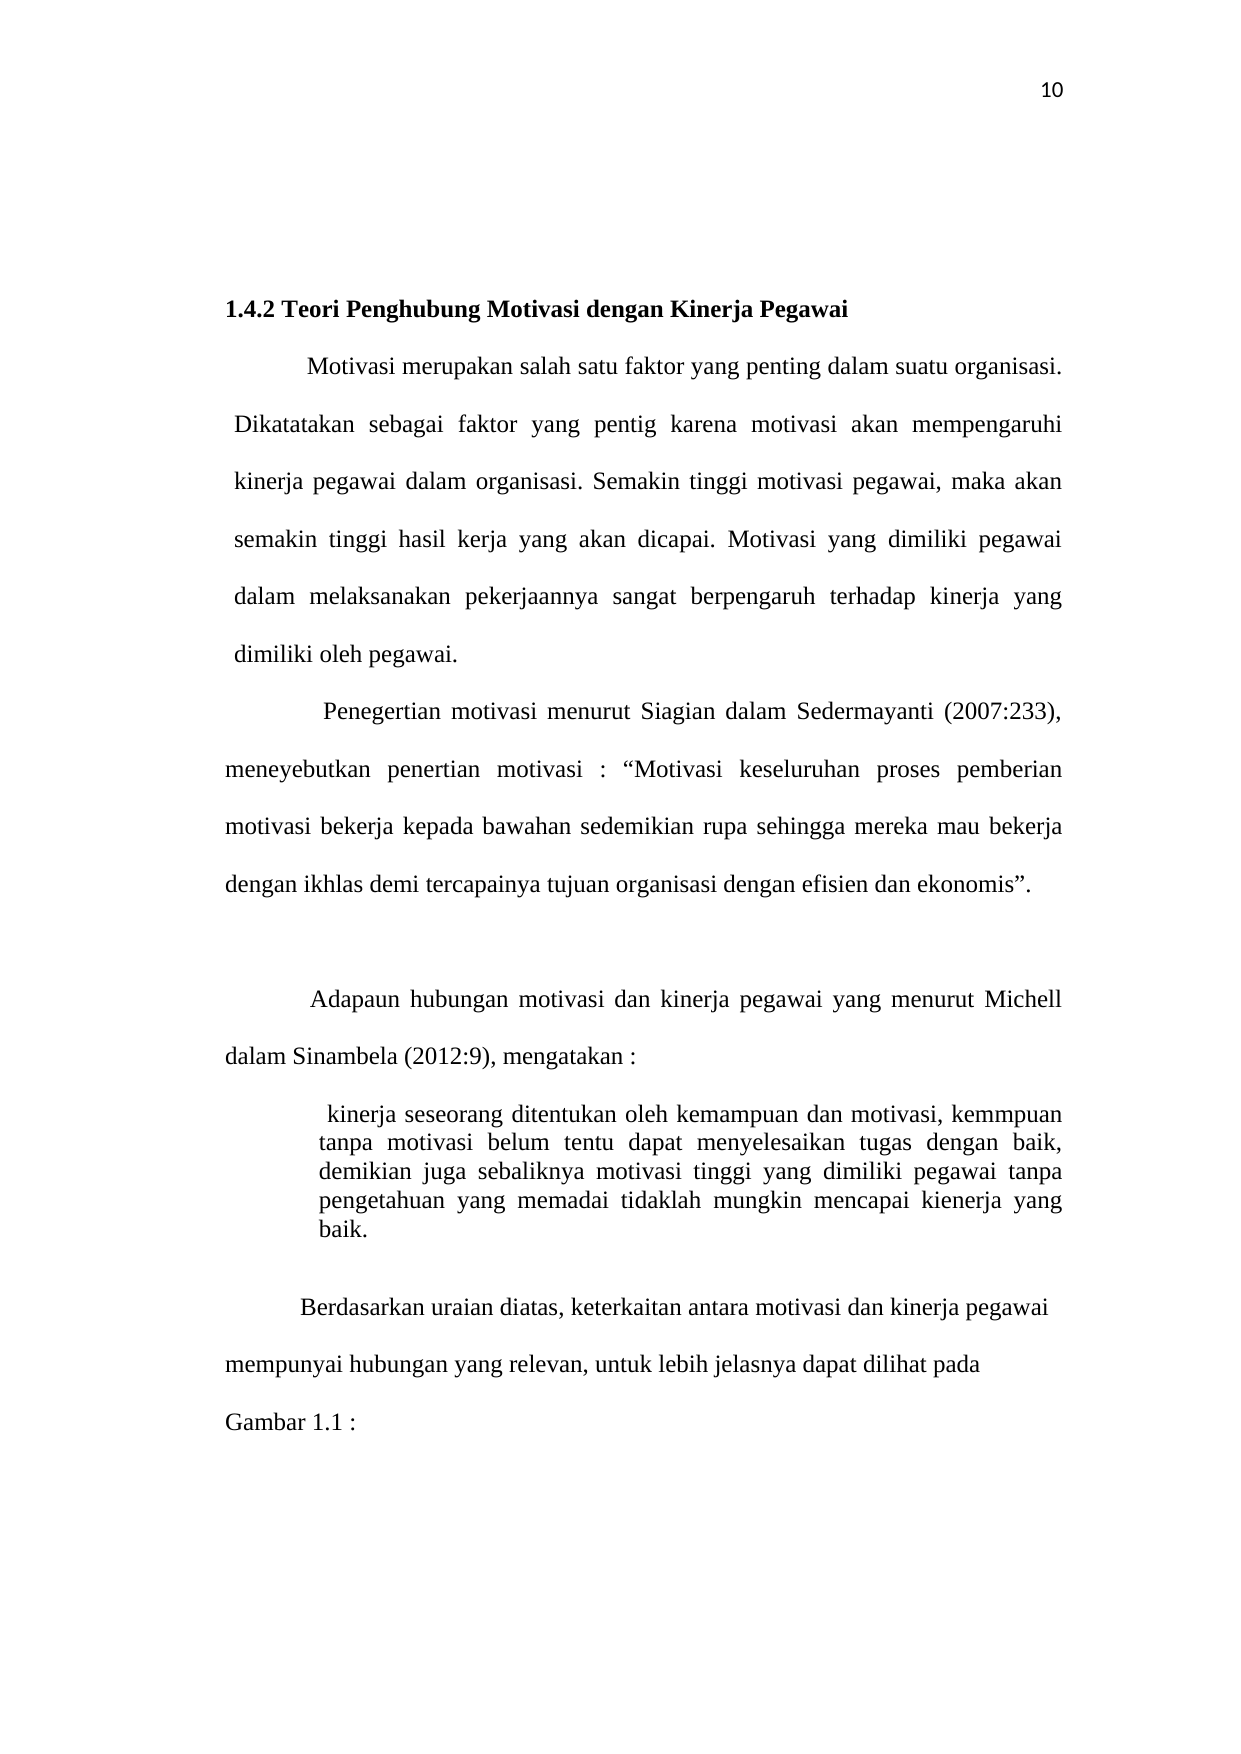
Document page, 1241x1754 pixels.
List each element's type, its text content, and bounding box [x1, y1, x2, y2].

list kinerja seseorang ditentukan oleh kemampuan dan motivasi, kemmpuan tanpa motivasi belum tentu dapat menyelesaikan tugas dengan baik, demikian juga sebaliknya motivasi tinggi yang dimiliki pegawai tanpa pengetahuan yang memadai tidaklah mungkin mencapai kienerja yang baik. [319, 1099, 1063, 1242]
text Berdasarkan uraian diatas, keterkaitan antara motivasi dan kinerja pegawai mempunyai hubungan yang relevan, untuk lebih jelasnya dapat dilihat pada Gambar 1.1 : [225, 1292, 1063, 1436]
list Penegertian motivasi menurut Siagian dalam Sedermayanti (2007:233), meneyebutkan penertian motivasi : “Motivasi keseluruhan proses pemberian motivasi bekerja kepada bawahan sedemikian rupa sehingga mereka mau bekerja dengan ikhlas demi tercapainya tujuan organisasi dengan efisien dan ekonomis”. [225, 696, 1063, 897]
list 1.4.2 Teori Penghubung Motivasi dengan Kinerja Pegawai [225, 294, 1063, 322]
list Motivasi merupakan salah satu faktor yang penting dalam suatu organisasi. Dikatatakan sebagai faktor yang pentig karena motivasi akan mempengaruhi kinerja pegawai dalam organisasi. Semakin tinggi motivasi pegawai, maka akan semakin tinggi hasil kerja yang akan dicapai. Motivasi yang dimiliki pegawai dalam melaksanakan pekerjaannya sangat berpengaruh terhadap kinerja yang dimiliki oleh pegawai. [234, 351, 1063, 667]
list Adapaun hubungan motivasi dan kinerja pegawai yang menurut Michell dalam Sinambela (2012:9), mengatakan : [225, 984, 1063, 1070]
